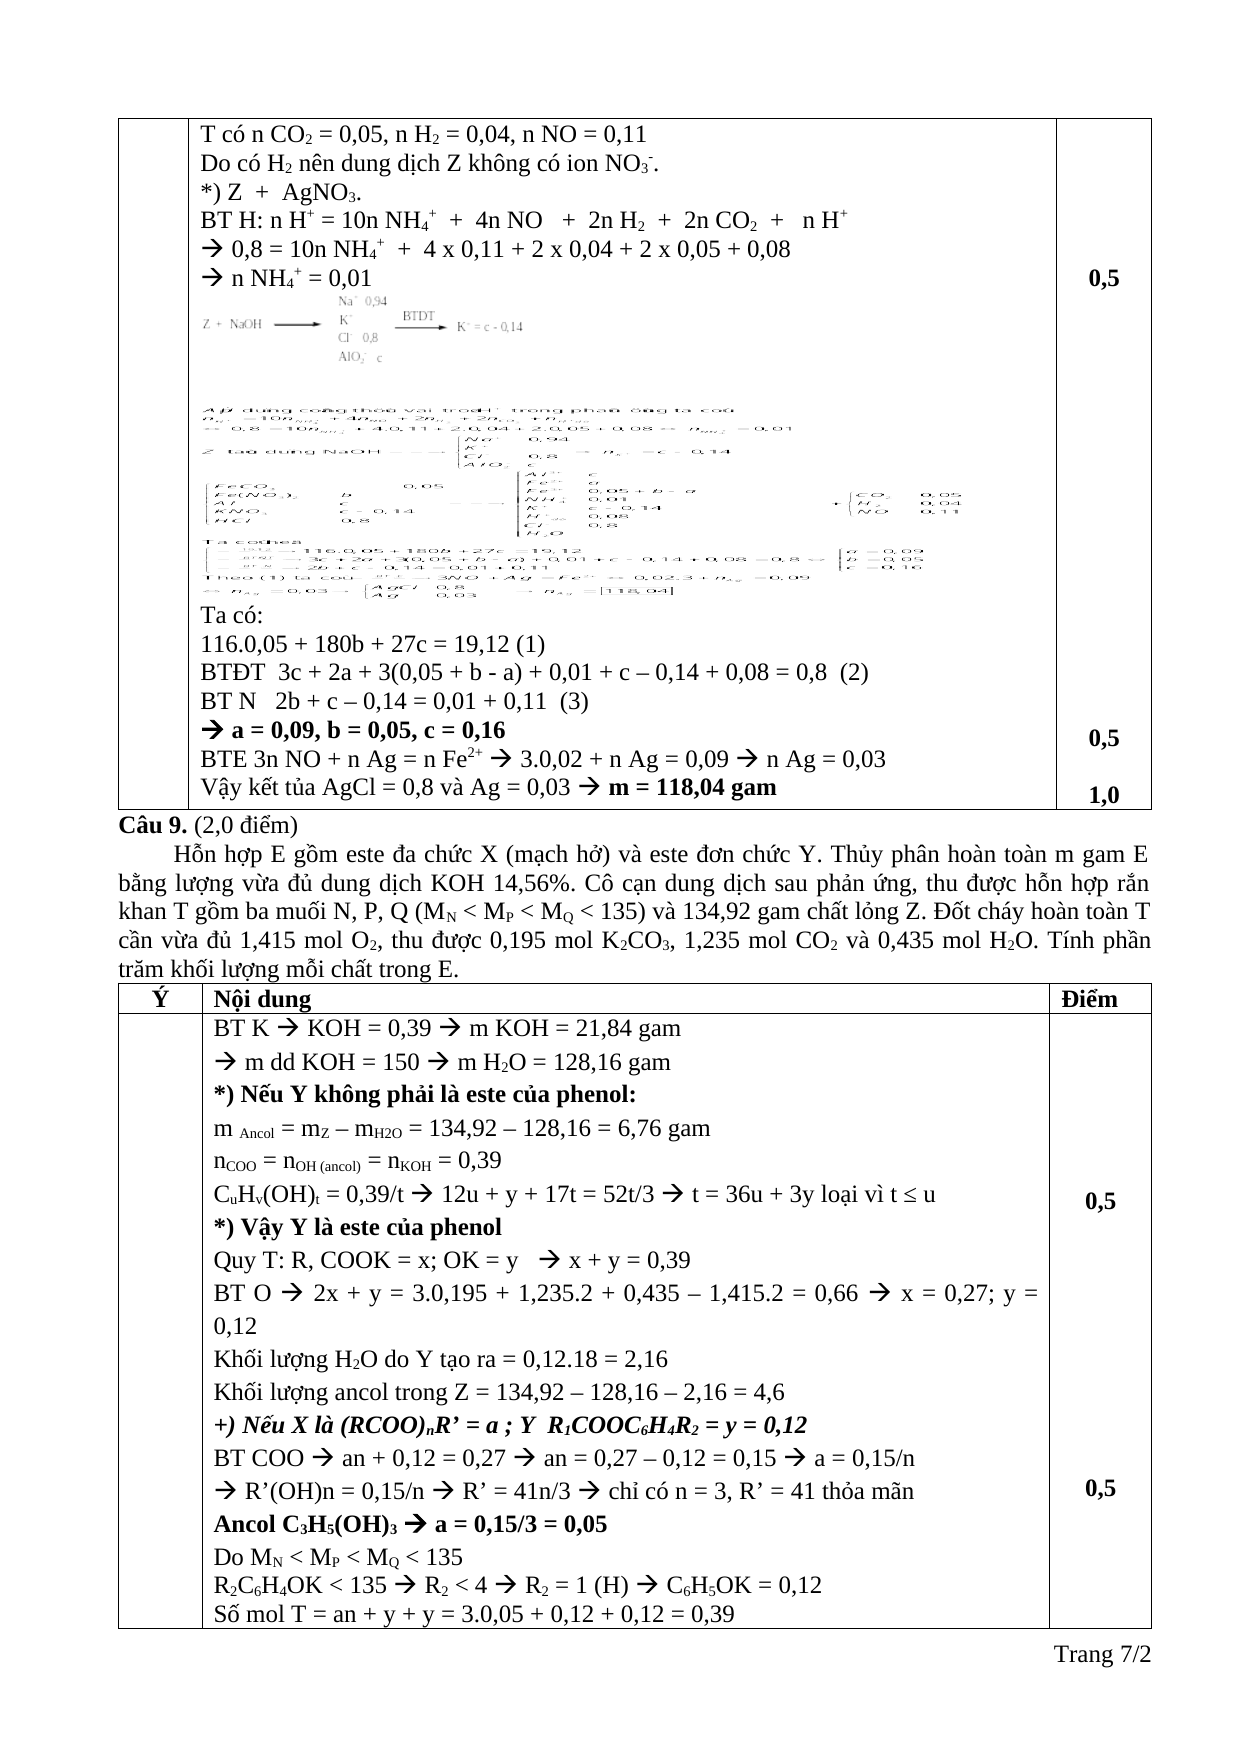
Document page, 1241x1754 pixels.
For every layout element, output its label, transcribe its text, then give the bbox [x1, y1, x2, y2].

table_header Ý [119, 984, 202, 1012]
table_cell 0,5 0,5 1,0 [1057, 119, 1151, 809]
table_cell T có n CO2 = 0,05, n H2 = 0,04, n NO = 0,11 Do có H2 nên dung dịch Z không có ion NO3-. *) Z + AgNO3. BT H: n H+ = 10n NH4+ + 4n NO + 2n H2 + 2n CO2 + n H+ 0,8 = 10n NH4+ + 4 x 0,11 + 2 x 0,04 + 2 x 0,05 + 0,08 n NH4+ = 0,01 Ta có: 116.0,05 + 180b + 27c = 19,12 (1) BTĐT 3c + 2a + 3(0,05 + b - a) + 0,01 + c – 0,14 + 0,08 = 0,8 (2) BT N 2b + c – 0,14 = 0,01 + 0,11 (3) a = 0,09, b = 0,05, c = 0,16 BTE 3n NO + n Ag = n Fe2+ 3.0,02 + n Ag = 0,09 n Ag = 0,03 Vậy kết tủa AgCl = 0,8 và Ag = 0,03 m = 118,04 gam [189, 119, 1056, 809]
table_header Nội dung [203, 984, 1049, 1012]
text Câu 9. (2,0 điểm) [118, 810, 1152, 839]
text Hỗn hợp E gồm este đa chức X (mạch hở) và este đơn chức Y. Thủy phân hoàn toàn m gam E bằng lượng vừa đủ dung dịch KOH 14,56%. Cô cạn dung dịch sau phản ứng, thu được hỗn hợp rắn khan T gồm ba muối N, P, Q (MN < MP < MQ < 135) và 134,92 gam chất lỏng Z. Đốt cháy hoàn toàn T cần vừa đủ 1,415 mol O2, thu được 0,195 mol K2CO3, 1,235 mol CO2 và 0,435 mol H2O. Tính phần trăm khối lượng mỗi chất trong E. [118, 839, 1152, 983]
table_cell 0,5 0,5 0,5 0,5 [1050, 1014, 1151, 1628]
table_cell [203, 1014, 1049, 1628]
table_cell [119, 1014, 202, 1628]
table_header Điểm [1050, 984, 1151, 1012]
table_cell [119, 119, 188, 809]
